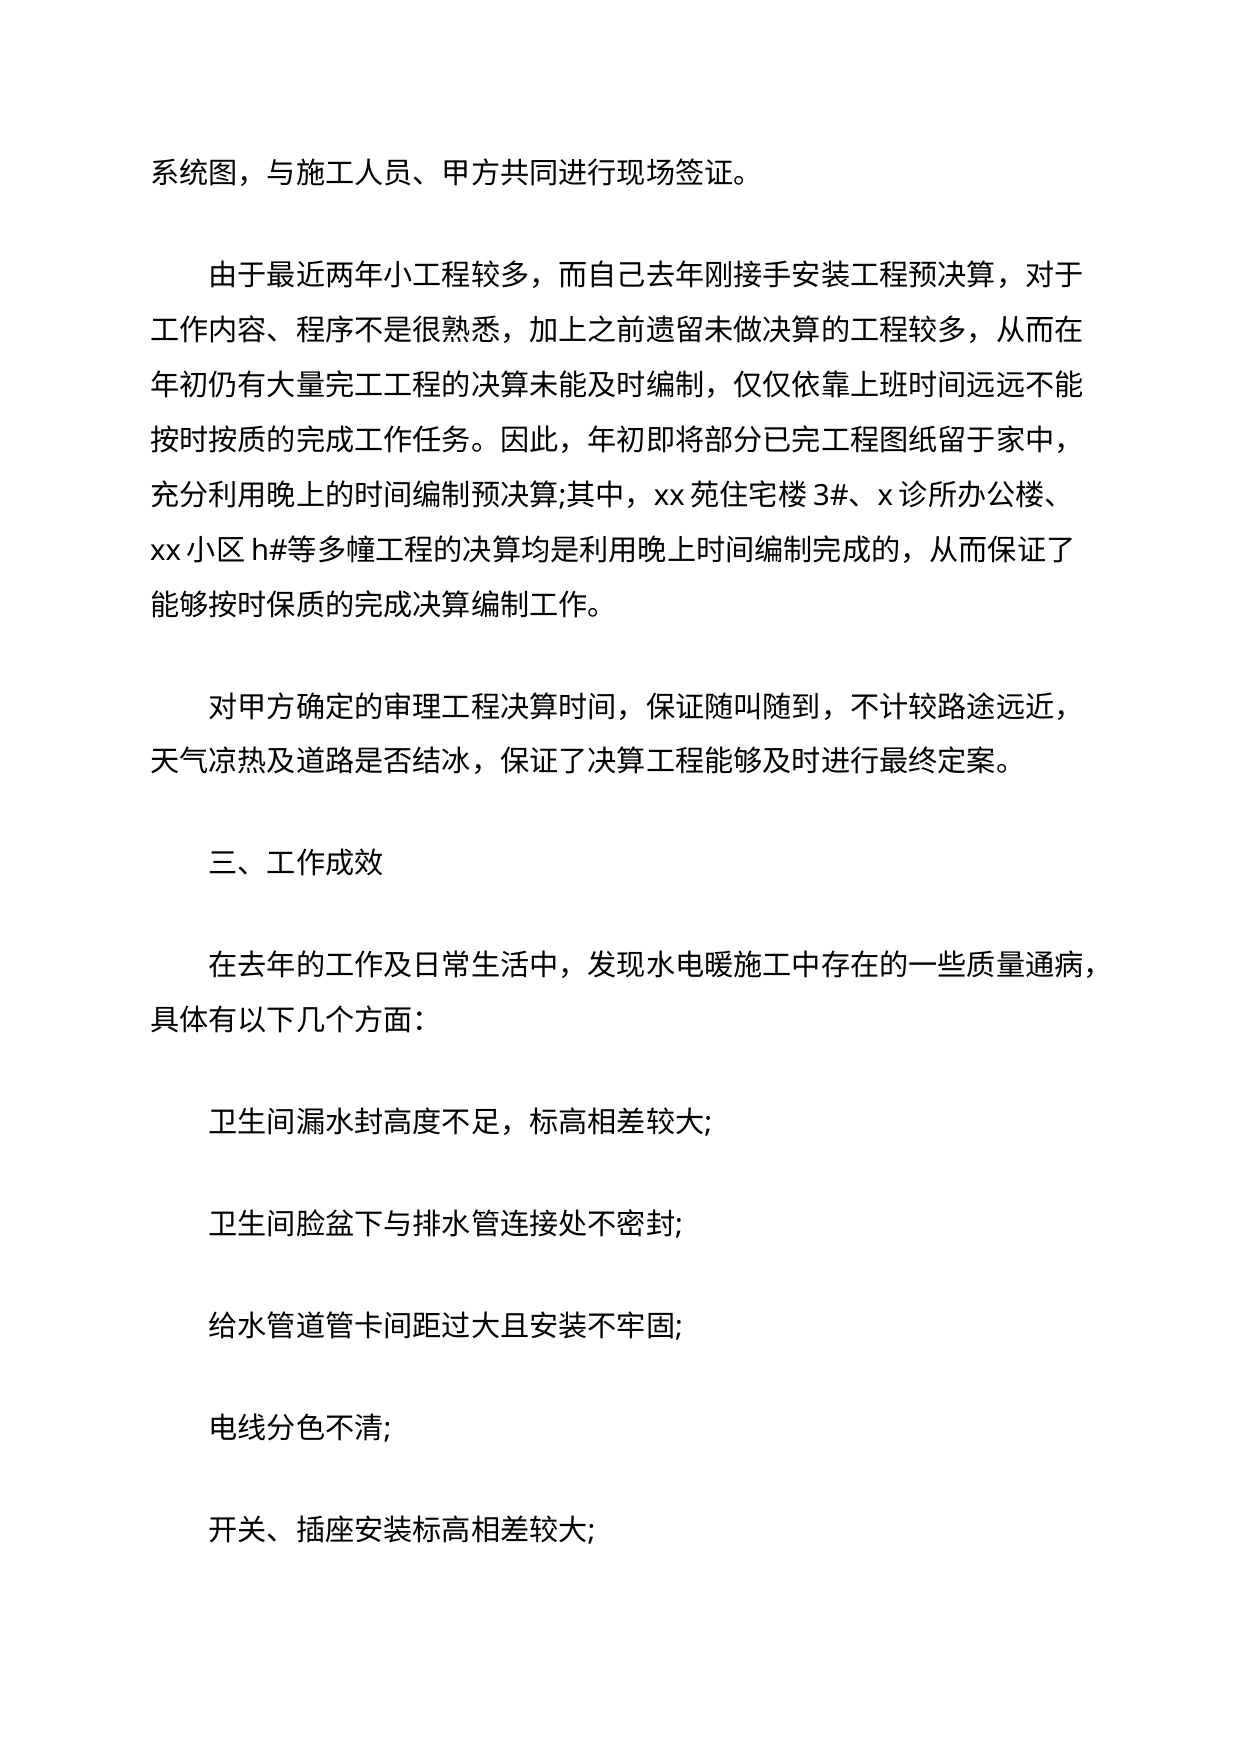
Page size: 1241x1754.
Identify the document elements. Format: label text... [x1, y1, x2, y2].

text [150, 150, 1090, 192]
text 开关、插座安装标高相差较大; [150, 1506, 1090, 1548]
text 三、工作成效 [150, 840, 1090, 882]
text 给水管道管卡间距过大且安装不牢固; [150, 1302, 1090, 1344]
text 卫生间漏水封高度不足，标高相差较大; [150, 1098, 1090, 1141]
text 对甲方确定的审理工程决算时间，保证随叫随到，不计较路途远近，天气凉热及道路是否结冰，保证了决算工程能够及时进行最终定案。 [150, 683, 1090, 780]
text 电线分色不清; [150, 1404, 1090, 1447]
text 在去年的工作及日常生活中，发现水电暖施工中存在的一些质量通病，具体有以下几个方面： [150, 942, 1090, 1039]
text 卫生间脸盆下与排水管连接处不密封; [150, 1200, 1090, 1243]
text 由于最近两年小工程较多，而自己去年刚接手安装工程预决算，对于工作内容、程序不是很熟悉，加上之前遗留未做决算的工程较多，从而在年初仍有大量完工工程的决算未能及时编制，仅仅依靠上班时间远远不能按时按质的完成工作任务。因此，年初即将部分已完工程图纸留于家中，充分利用晚上的时间编制预决算;其中，xx苑住宅楼3#、x诊所办公楼、xx小区h#等多幢工程的决算均是利用晚上时间编制完成的，从而保证了能够按时保质的完成决算编制工作。 [150, 252, 1090, 624]
